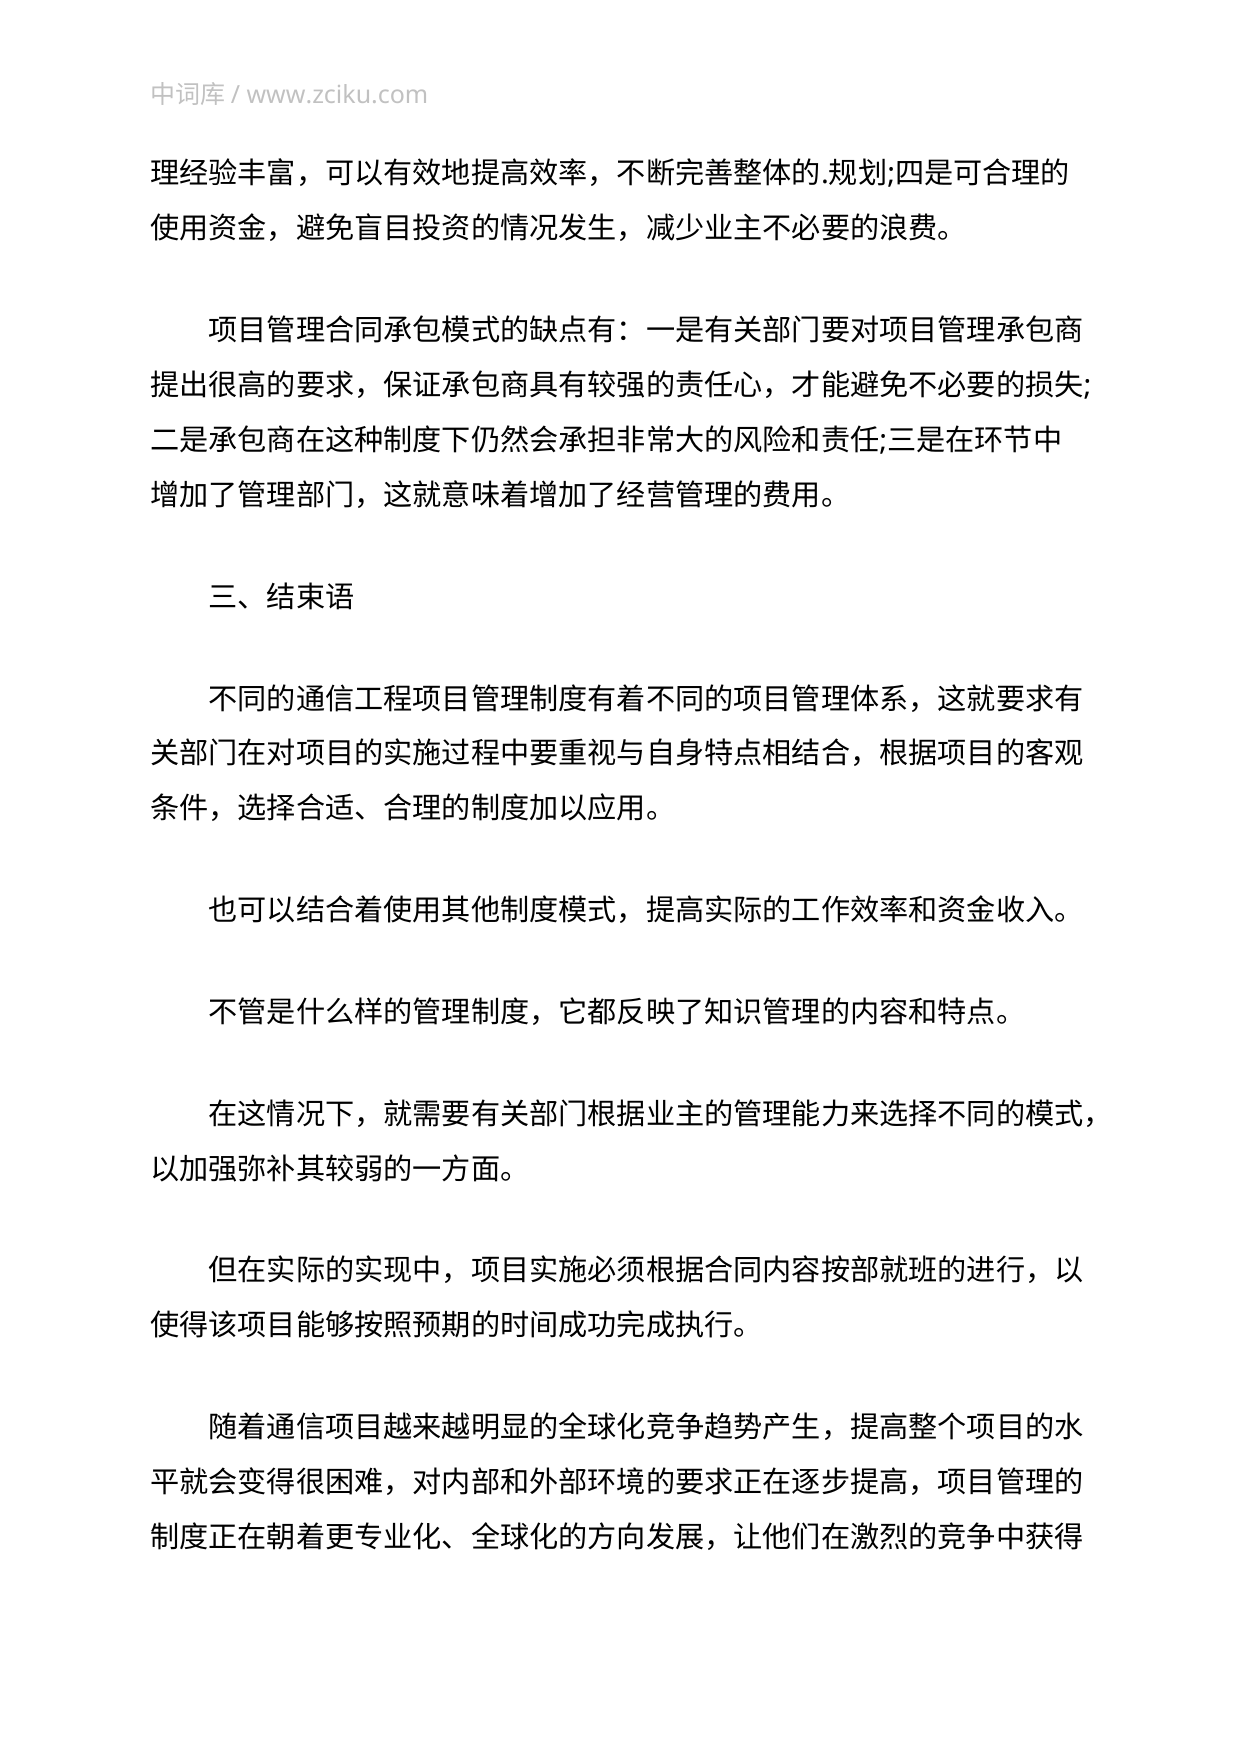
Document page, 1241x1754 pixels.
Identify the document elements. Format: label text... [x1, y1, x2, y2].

text 不管是什么样的管理制度，它都反映了知识管理的内容和特点。 [150, 988, 1090, 1031]
text 不同的通信工程项目管理制度有着不同的项目管理体系，这就要求有关部门在对项目的实施过程中要重视与自身特点相结合，根据项目的客观条件，选择合适、合理的制度加以应用。 [150, 675, 1090, 827]
text 项目管理合同承包模式的缺点有：一是有关部门要对项目管理承包商提出很高的要求，保证承包商具有较强的责任心，才能避免不必要的损失;二是承包商在这种制度下仍然会承担非常大的风险和责任;三是在环节中增加了管理部门，这就意味着增加了经营管理的费用。 [150, 307, 1090, 514]
text 但在实际的实现中，项目实施必须根据合同内容按部就班的进行，以使得该项目能够按照预期的时间成功完成执行。 [150, 1247, 1090, 1344]
text 也可以结合着使用其他制度模式，提高实际的工作效率和资金收入。 [150, 887, 1090, 929]
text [150, 150, 1090, 247]
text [150, 1404, 1090, 1556]
text 在这情况下，就需要有关部门根据业主的管理能力来选择不同的模式，以加强弥补其较弱的一方面。 [150, 1090, 1090, 1187]
text 三、结束语 [150, 573, 1090, 616]
